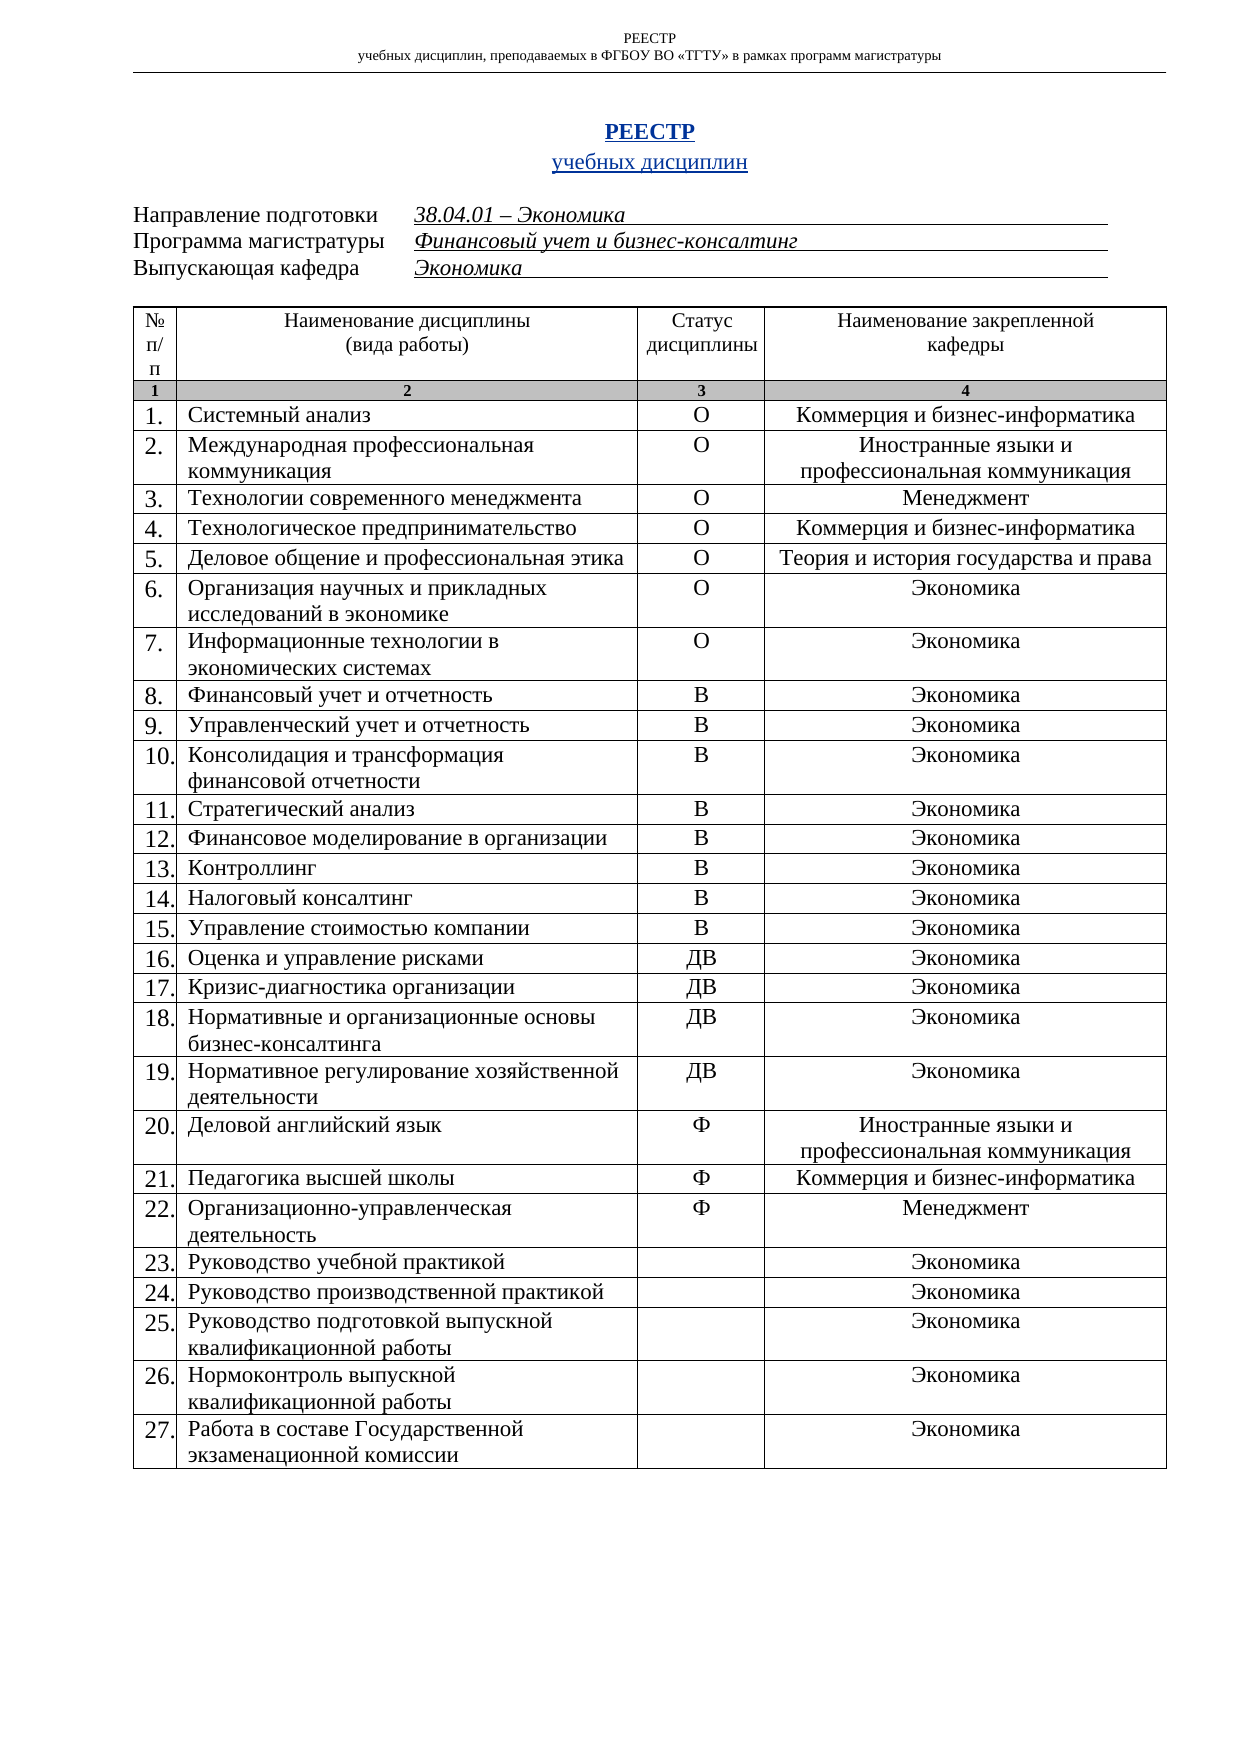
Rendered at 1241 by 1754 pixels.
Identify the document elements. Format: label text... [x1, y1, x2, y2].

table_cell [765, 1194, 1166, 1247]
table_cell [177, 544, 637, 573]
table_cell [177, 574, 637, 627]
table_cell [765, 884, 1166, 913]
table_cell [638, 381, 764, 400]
text РЕЕСТР [133, 118, 1166, 144]
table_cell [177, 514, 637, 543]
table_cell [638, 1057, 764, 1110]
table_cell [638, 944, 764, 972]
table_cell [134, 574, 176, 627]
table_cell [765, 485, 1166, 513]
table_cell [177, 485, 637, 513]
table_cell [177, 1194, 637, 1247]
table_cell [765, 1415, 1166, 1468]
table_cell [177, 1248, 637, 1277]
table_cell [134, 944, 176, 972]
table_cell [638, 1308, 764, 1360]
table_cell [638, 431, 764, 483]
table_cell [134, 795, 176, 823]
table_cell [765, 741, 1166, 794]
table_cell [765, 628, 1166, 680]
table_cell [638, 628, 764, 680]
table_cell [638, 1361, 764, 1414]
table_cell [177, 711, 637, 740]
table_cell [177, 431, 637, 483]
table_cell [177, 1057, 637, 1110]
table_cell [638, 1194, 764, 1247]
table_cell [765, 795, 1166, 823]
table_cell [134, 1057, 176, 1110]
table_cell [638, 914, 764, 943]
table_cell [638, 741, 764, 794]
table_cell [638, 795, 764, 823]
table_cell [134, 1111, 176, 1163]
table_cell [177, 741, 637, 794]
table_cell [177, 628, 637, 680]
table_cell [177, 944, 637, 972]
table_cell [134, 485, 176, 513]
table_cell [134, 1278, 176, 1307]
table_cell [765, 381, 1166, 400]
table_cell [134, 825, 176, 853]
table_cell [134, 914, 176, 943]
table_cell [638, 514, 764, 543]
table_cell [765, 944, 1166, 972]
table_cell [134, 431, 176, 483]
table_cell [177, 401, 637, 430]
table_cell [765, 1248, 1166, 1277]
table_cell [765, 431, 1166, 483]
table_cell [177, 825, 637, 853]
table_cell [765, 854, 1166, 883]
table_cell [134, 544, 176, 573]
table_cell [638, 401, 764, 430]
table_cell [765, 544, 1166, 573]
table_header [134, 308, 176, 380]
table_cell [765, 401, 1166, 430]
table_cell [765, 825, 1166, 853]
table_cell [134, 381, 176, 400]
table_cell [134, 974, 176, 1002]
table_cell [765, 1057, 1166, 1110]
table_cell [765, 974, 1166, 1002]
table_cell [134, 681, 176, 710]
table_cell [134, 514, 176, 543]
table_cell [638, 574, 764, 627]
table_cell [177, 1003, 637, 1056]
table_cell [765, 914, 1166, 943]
text учебных дисциплин [133, 148, 1166, 175]
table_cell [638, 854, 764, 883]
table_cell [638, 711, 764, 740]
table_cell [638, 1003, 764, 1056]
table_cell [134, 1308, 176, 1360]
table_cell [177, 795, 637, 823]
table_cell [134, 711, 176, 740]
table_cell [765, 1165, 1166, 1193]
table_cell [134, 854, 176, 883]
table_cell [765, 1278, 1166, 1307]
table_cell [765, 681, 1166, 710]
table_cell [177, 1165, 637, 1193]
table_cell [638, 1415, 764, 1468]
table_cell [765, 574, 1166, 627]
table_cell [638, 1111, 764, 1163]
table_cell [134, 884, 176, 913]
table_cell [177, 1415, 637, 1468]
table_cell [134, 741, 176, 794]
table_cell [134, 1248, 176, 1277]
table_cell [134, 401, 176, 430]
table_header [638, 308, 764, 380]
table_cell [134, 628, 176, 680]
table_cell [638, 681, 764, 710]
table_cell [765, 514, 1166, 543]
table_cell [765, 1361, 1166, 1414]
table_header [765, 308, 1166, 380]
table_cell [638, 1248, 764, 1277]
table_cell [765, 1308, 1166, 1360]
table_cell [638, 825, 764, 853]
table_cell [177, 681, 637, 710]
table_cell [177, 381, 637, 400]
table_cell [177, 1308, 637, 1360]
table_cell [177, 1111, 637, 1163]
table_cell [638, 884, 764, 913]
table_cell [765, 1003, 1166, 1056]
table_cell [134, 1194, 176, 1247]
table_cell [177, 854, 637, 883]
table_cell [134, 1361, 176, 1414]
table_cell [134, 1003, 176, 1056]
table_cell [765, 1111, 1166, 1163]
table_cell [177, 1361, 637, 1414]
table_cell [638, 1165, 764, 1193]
text Направление подготовки 38.04.01 – Экономика [133, 201, 1166, 227]
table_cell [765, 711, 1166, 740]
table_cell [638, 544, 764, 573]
text Программа магистратуры Финансовый учет и бизнес-консалтинг [133, 227, 1166, 254]
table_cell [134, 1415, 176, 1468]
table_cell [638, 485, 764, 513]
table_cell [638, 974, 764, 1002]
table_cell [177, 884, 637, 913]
text Выпускающая кафедра Экономика [133, 254, 1166, 280]
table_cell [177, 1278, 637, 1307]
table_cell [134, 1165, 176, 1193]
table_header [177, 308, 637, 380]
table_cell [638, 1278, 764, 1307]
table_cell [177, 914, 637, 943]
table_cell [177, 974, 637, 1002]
